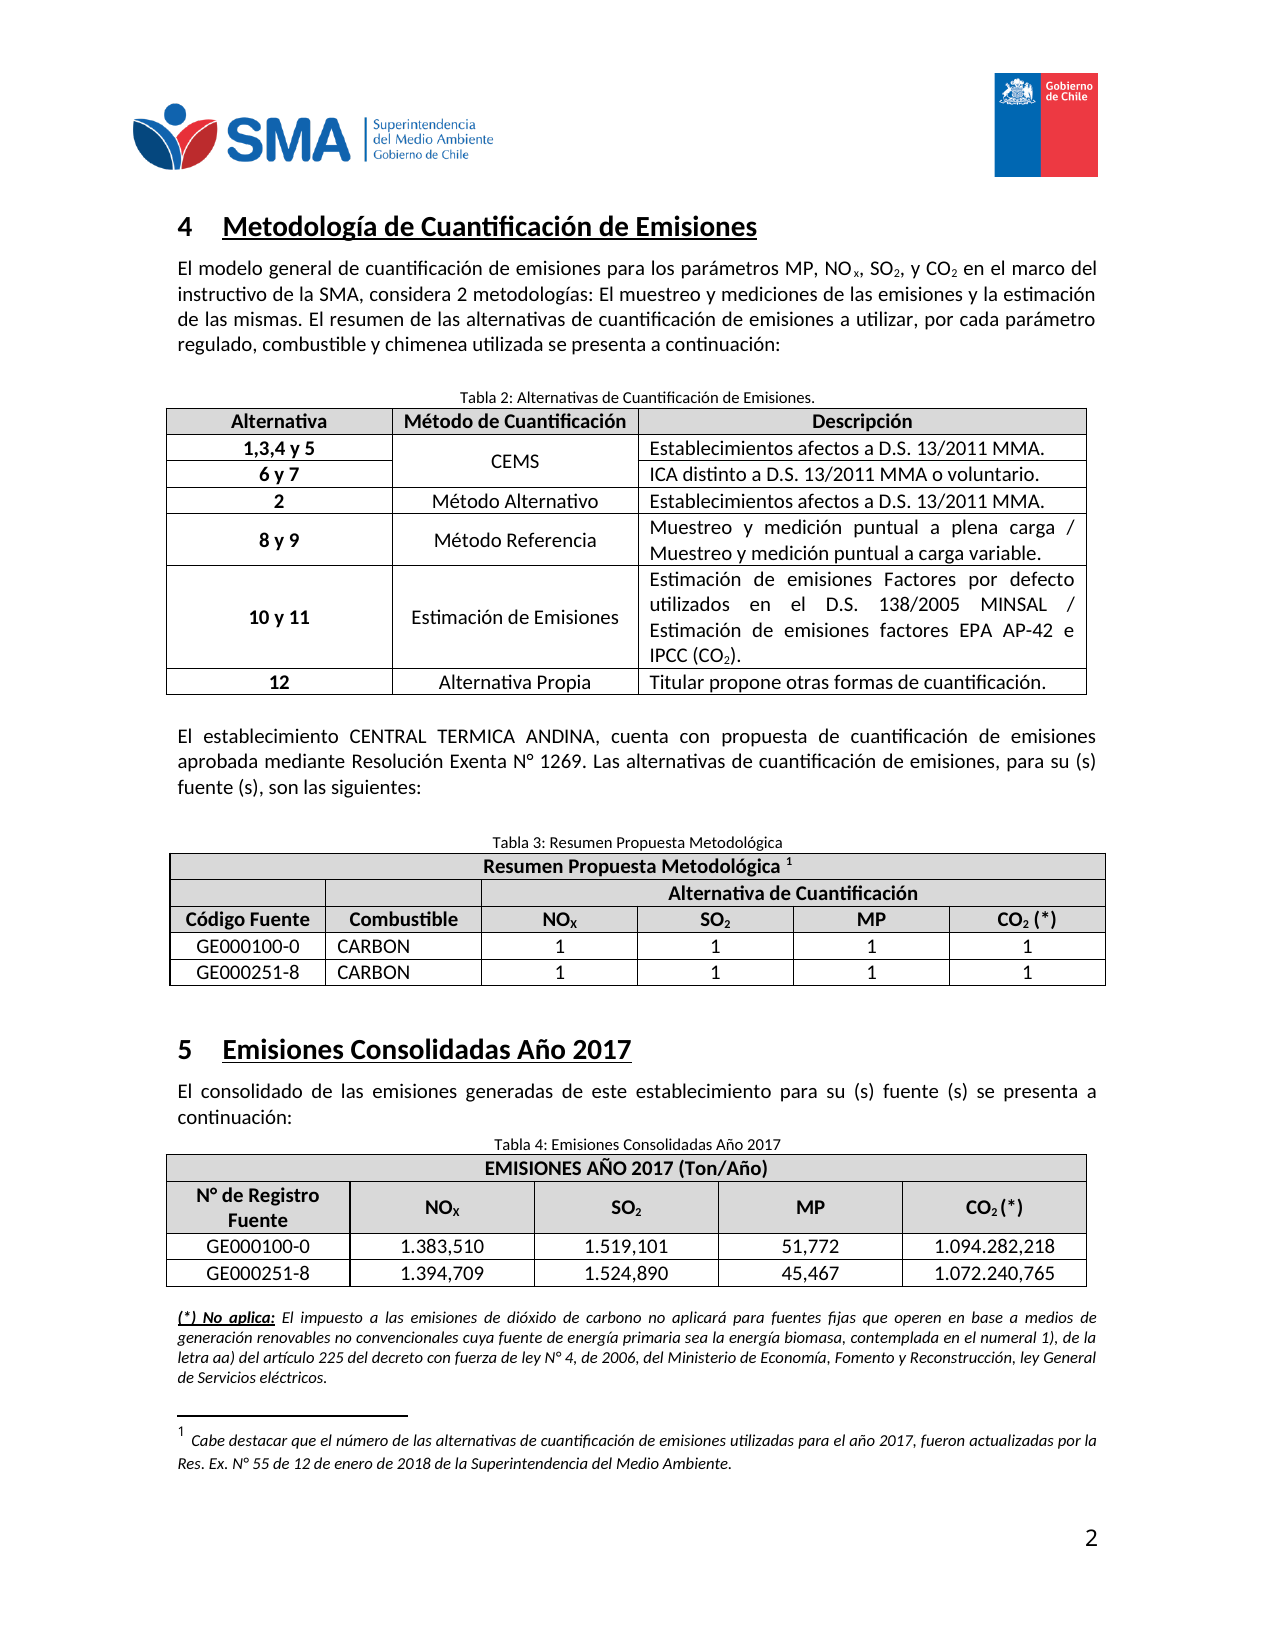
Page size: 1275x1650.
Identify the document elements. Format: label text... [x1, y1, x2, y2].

table_cell Establecimientos afectos a D.S. 13/2011 MMA. [639, 488, 1086, 513]
table_cell 1 [482, 960, 637, 985]
table_header Alternativa [167, 409, 392, 434]
text Tabla 3: Resumen Propuesta Metodológica [177, 828, 1098, 853]
text Tabla 2: Alternativas de Cuantificación de Emisiones. [177, 382, 1098, 407]
table_header Método de Cuantificación [393, 409, 638, 434]
table_cell 51,772 [719, 1234, 902, 1259]
text El establecimiento CENTRAL TERMICA ANDINA, cuenta con propuesta de cuantificación de emisiones aprobada mediante Resolución Exenta N° 1269. Las alternativas de cuantificación de emisiones, para su (s) fuente (s), son las siguientes: [177, 723, 1098, 799]
table_cell 1.094.282,218 [903, 1234, 1086, 1259]
table_header Descripción [639, 409, 1086, 434]
table_cell Muestreo y medición puntual a plena carga / Muestreo y medición puntual a carga variable. [639, 514, 1086, 565]
table_cell CEMS [393, 435, 638, 487]
table_cell N° de Registro Fuente [167, 1182, 349, 1233]
text Tabla 4: Emisiones Consolidadas Año 2017 [177, 1129, 1098, 1154]
subtitle Emisiones Consolidadas Año 2017 [177, 1031, 1098, 1067]
picture [102, 82, 513, 185]
table_cell CO2 (*) [903, 1182, 1086, 1233]
table_cell 1.394,709 [351, 1260, 534, 1286]
table_cell GE000100-0 [171, 933, 325, 958]
table_cell 1 [482, 933, 637, 958]
table_cell Combustible [326, 907, 481, 932]
picture [994, 73, 1098, 177]
table_cell GE000251-8 [171, 960, 325, 985]
table_header EMISIONES AÑO 2017 (Ton/Año) [167, 1155, 1086, 1181]
table_header Resumen Propuesta Metodológica [171, 854, 1105, 879]
table_cell Método Referencia [393, 514, 638, 565]
table_cell CO2 (*) [950, 907, 1105, 932]
subtitle Metodología de Cuantificación de Emisiones [177, 208, 1098, 244]
table_cell Estimación de emisiones Factores por defecto utilizados en el D.S. 138/2005 MINSAL / Estimación de emisiones factores EPA AP-42 e IPCC (CO2). [639, 566, 1086, 668]
table_cell 1,3,4 y 5 [167, 435, 392, 460]
table_cell Establecimientos afectos a D.S. 13/2011 MMA. [639, 435, 1086, 460]
table_cell [326, 880, 481, 906]
table_cell MP [794, 907, 949, 932]
table_cell 6 y 7 [167, 461, 392, 487]
table_cell 10 y 11 [167, 566, 392, 668]
table_cell ICA distinto a D.S. 13/2011 MMA o voluntario. [639, 461, 1086, 487]
table_cell [171, 880, 325, 906]
table_cell 1 [794, 933, 949, 958]
table_cell 1 [950, 960, 1105, 985]
table_cell NOX [482, 907, 637, 932]
table_cell 2 [167, 488, 392, 513]
table_cell 1.383,510 [351, 1234, 534, 1259]
table_cell MP [719, 1182, 902, 1233]
table_cell CARBON [326, 960, 481, 985]
table_cell 8 y 9 [167, 514, 392, 565]
table_cell Alternativa de Cuantificación [482, 880, 1105, 906]
table_cell 1 [638, 933, 793, 958]
table_cell 12 [167, 669, 392, 694]
table_cell GE000251-8 [167, 1260, 349, 1286]
table_cell 1.072.240,765 [903, 1260, 1086, 1286]
table_cell NOX [351, 1182, 534, 1233]
table_cell SO2 [638, 907, 793, 932]
table_cell Titular propone otras formas de cuantificación. [639, 669, 1086, 694]
table_cell 1.519,101 [535, 1234, 718, 1259]
table_cell 1 [950, 933, 1105, 958]
table_cell 1 [794, 960, 949, 985]
table_cell Código Fuente [171, 907, 325, 932]
text (*) No aplica: El impuesto a las emisiones de dióxido de carbono no aplicará para fuentes fijas que operen en base a medios de generación renovables no convencionales cuya fuente de energía primaria sea la energía biomasa, contemplada en el numeral 1), de la letra aa) del artículo 225 del decreto con fuerza de ley N° 4, de 2006, del Ministerio de Economía, Fomento y Reconstrucción, ley General de Servicios eléctricos. [177, 1307, 1098, 1388]
text El consolidado de las emisiones generadas de este establecimiento para su (s) fuente (s) se presenta a continuación: [177, 1078, 1098, 1129]
table_cell Método Alternativo [393, 488, 638, 513]
table_cell 1.524,890 [535, 1260, 718, 1286]
table_cell 1 [638, 960, 793, 985]
table_cell 45,467 [719, 1260, 902, 1286]
text El modelo general de cuantificación de emisiones para los parámetros MP, NOx, SO2, y CO2 en el marco del instructivo de la SMA, considera 2 metodologías: El muestreo y mediciones de las emisiones y la estimación de las mismas. El resumen de las alternativas de cuantificación de emisiones a utilizar, por cada parámetro regulado, combustible y chimenea utilizada se presenta a continuación: [177, 255, 1098, 357]
table_cell Estimación de Emisiones [393, 566, 638, 668]
table_cell GE000100-0 [167, 1234, 349, 1259]
table_cell Alternativa Propia [393, 669, 638, 694]
table_cell SO2 [535, 1182, 718, 1233]
table_cell CARBON [326, 933, 481, 958]
